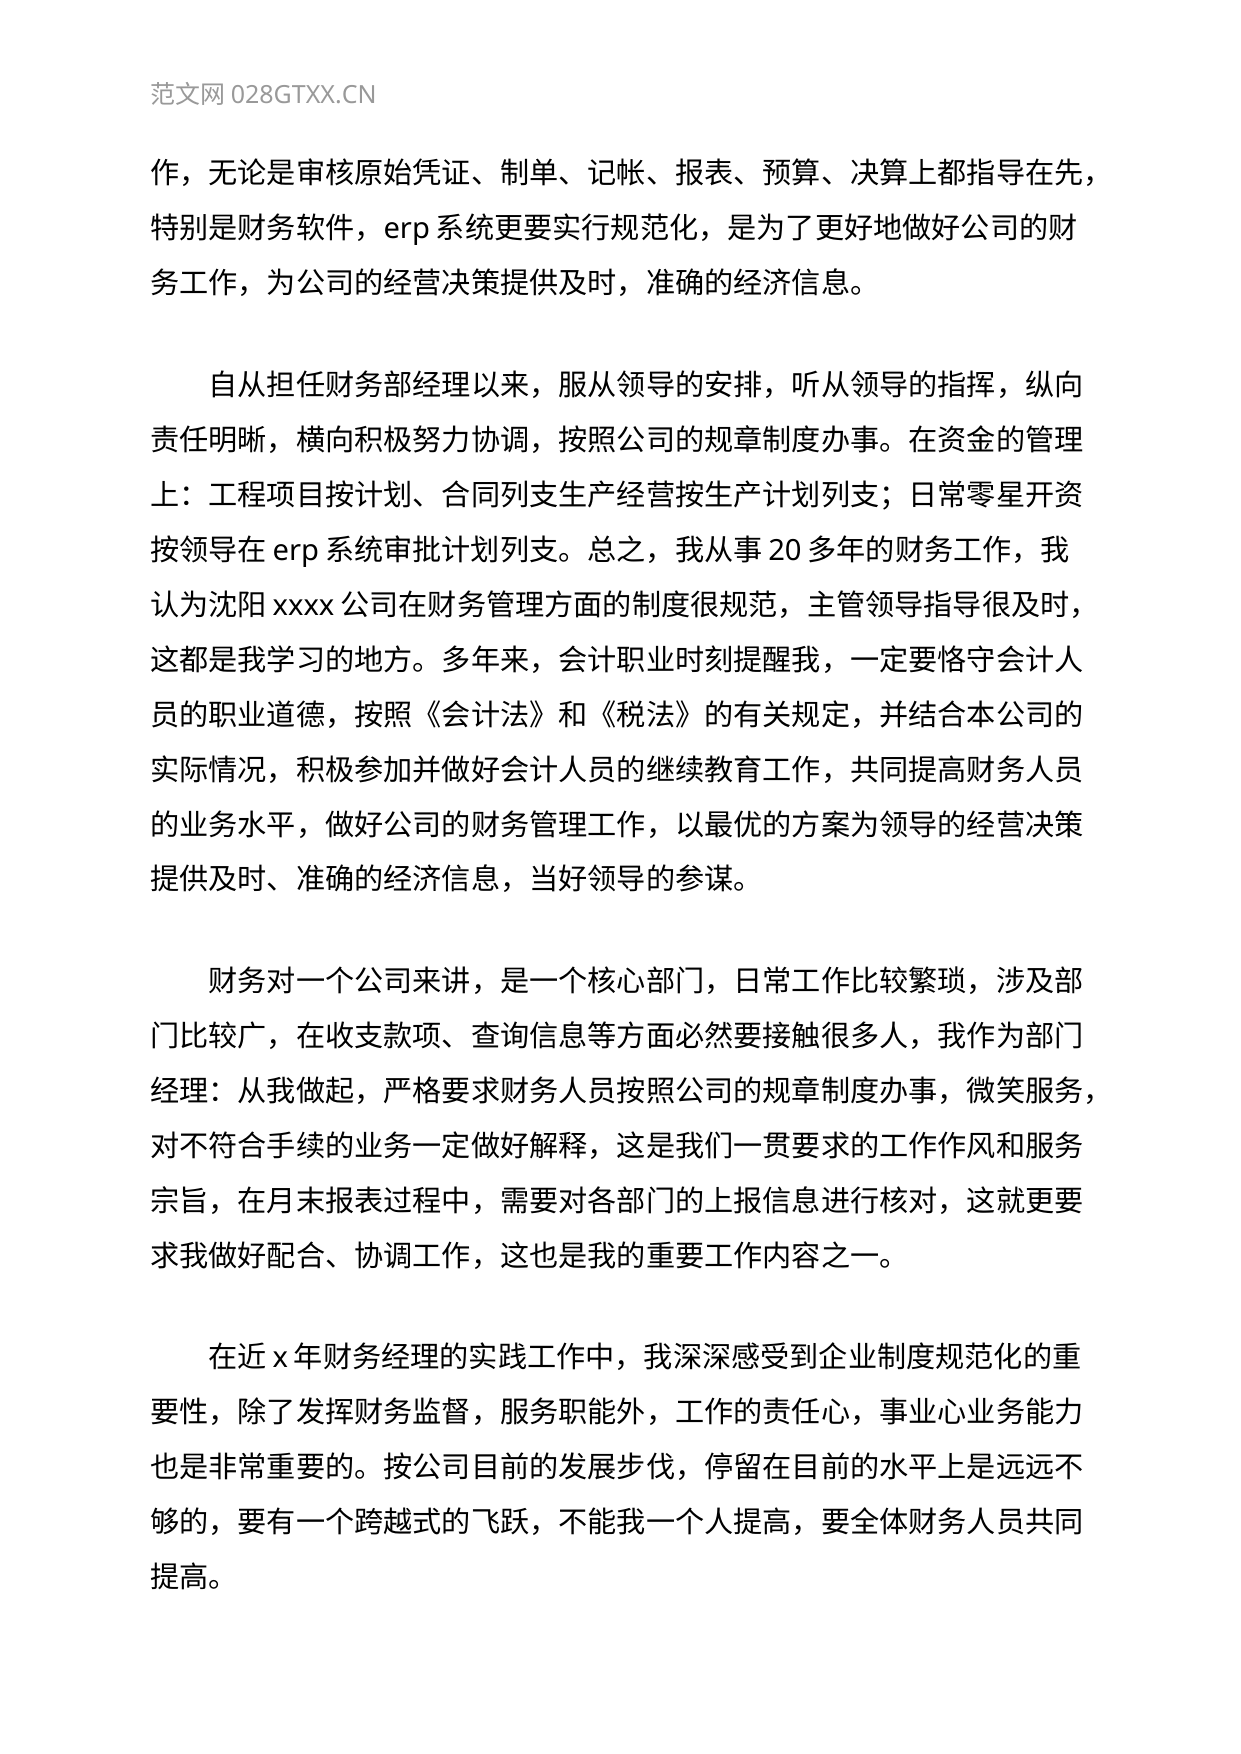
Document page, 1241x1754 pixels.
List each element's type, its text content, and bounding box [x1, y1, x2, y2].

text 财务对一个公司来讲，是一个核心部门，日常工作比较繁琐，涉及部门比较广，在收支款项、查询信息等方面必然要接触很多人，我作为部门经理：从我做起，严格要求财务人员按照公司的规章制度办事，微笑服务，对不符合手续的业务一定做好解释，这是我们一贯要求的工作作风和服务宗旨，在月末报表过程中，需要对各部门的上报信息进行核对，这就更要求我做好配合、协调工作，这也是我的重要工作内容之一。 [150, 958, 1090, 1274]
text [150, 150, 1090, 302]
text 自从担任财务部经理以来，服从领导的安排，听从领导的指挥，纵向责任明晰，横向积极努力协调，按照公司的规章制度办事。在资金的管理上：工程项目按计划、合同列支生产经营按生产计划列支；日常零星开资按领导在erp系统审批计划列支。总之，我从事20多年的财务工作，我认为沈阳xxxx公司在财务管理方面的制度很规范，主管领导指导很及时，这都是我学习的地方。多年来，会计职业时刻提醒我，一定要恪守会计人员的职业道德，按照《会计法》和《税法》的有关规定，并结合本公司的实际情况，积极参加并做好会计人员的继续教育工作，共同提高财务人员的业务水平，做好公司的财务管理工作，以最优的方案为领导的经营决策提供及时、准确的经济信息，当好领导的参谋。 [150, 362, 1090, 898]
text 在近x年财务经理的实践工作中，我深深感受到企业制度规范化的重要性，除了发挥财务监督，服务职能外，工作的责任心，事业心业务能力也是非常重要的。按公司目前的发展步伐，停留在目前的水平上是远远不够的，要有一个跨越式的飞跃，不能我一个人提高，要全体财务人员共同提高。 [150, 1334, 1090, 1596]
